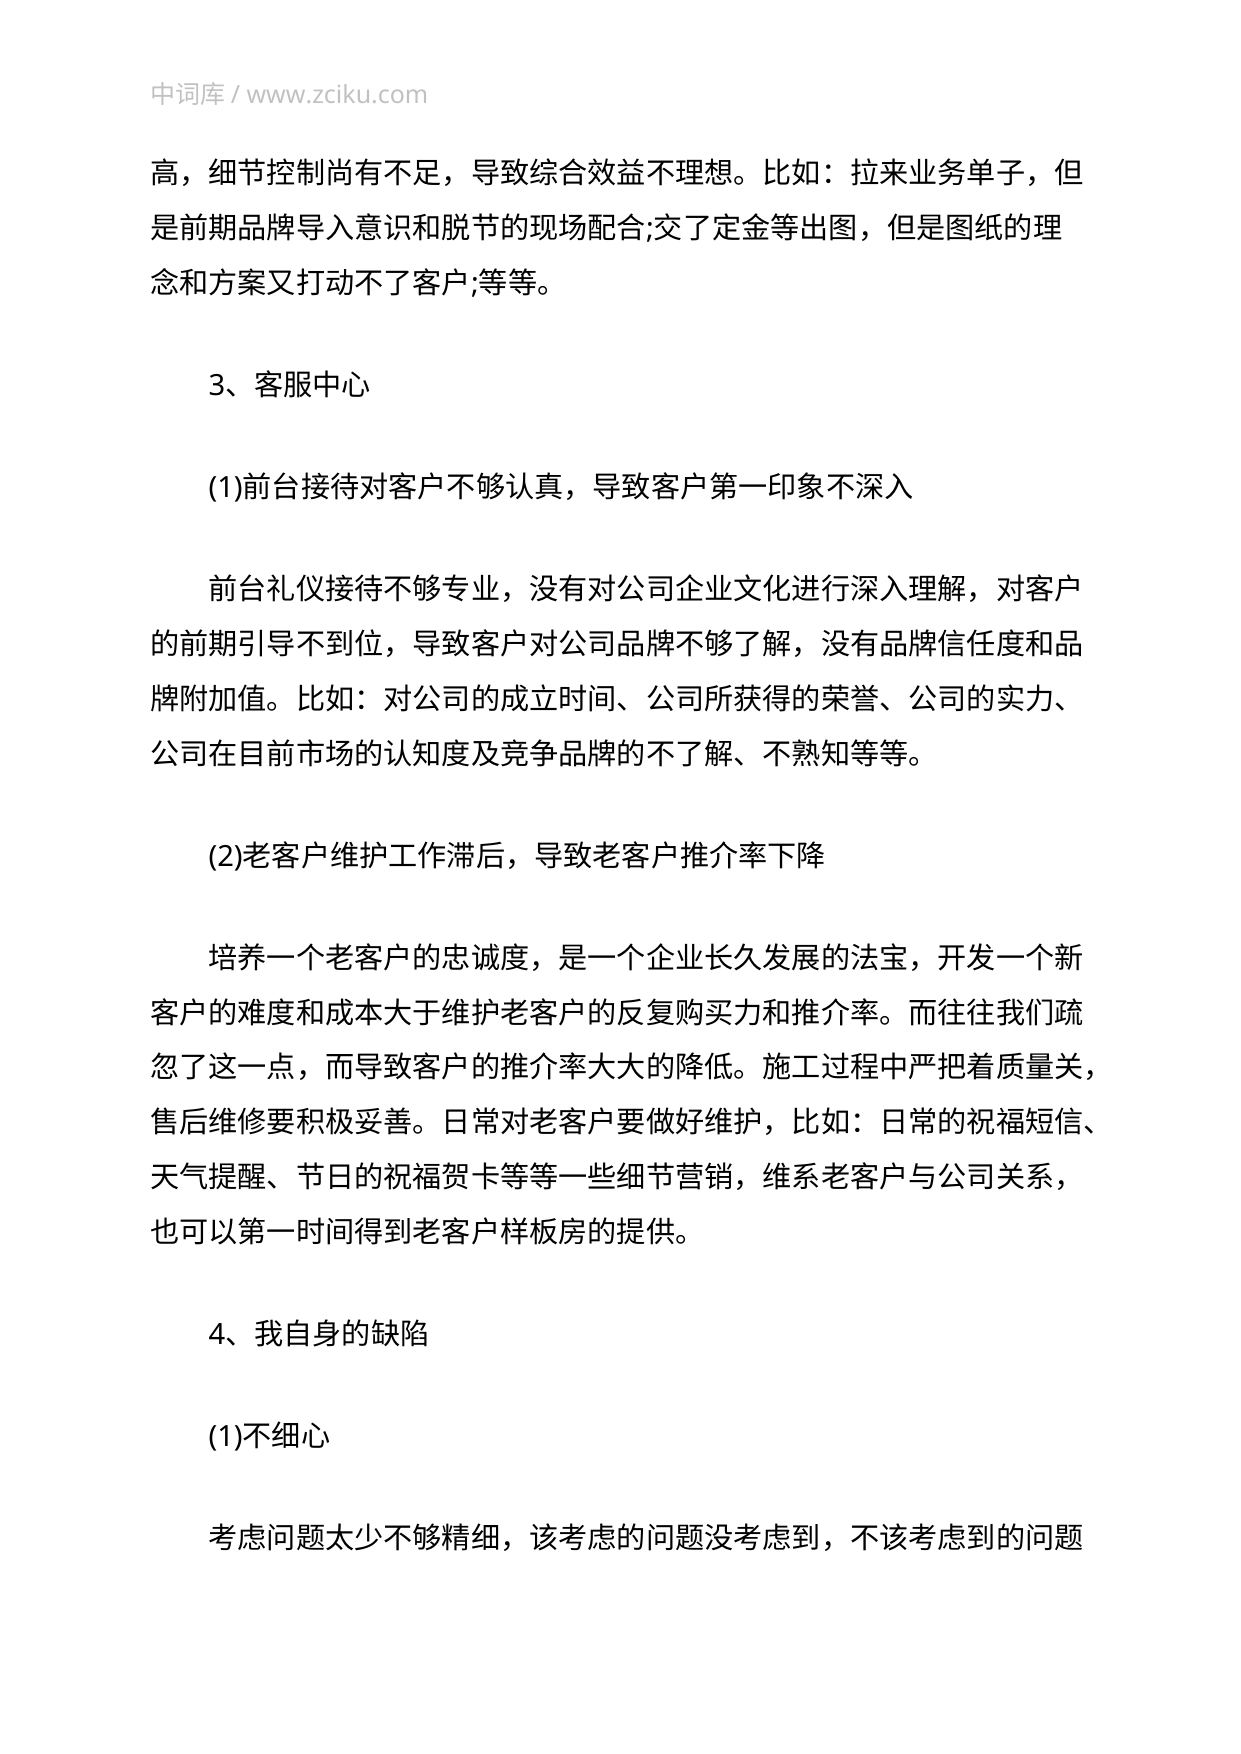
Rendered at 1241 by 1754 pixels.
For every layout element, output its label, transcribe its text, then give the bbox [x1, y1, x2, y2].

text (1)不细心 [150, 1412, 1090, 1455]
text 前台礼仪接待不够专业，没有对公司企业文化进行深入理解，对客户的前期引导不到位，导致客户对公司品牌不够了解，没有品牌信任度和品牌附加值。比如：对公司的成立时间、公司所获得的荣誉、公司的实力、公司在目前市场的认知度及竞争品牌的不了解、不熟知等等。 [150, 566, 1090, 773]
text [150, 150, 1090, 302]
text 培养一个老客户的忠诚度，是一个企业长久发展的法宝，开发一个新客户的难度和成本大于维护老客户的反复购买力和推介率。而往往我们疏忽了这一点，而导致客户的推介率大大的降低。施工过程中严把着质量关，售后维修要积极妥善。日常对老客户要做好维护，比如：日常的祝福短信、天气提醒、节日的祝福贺卡等等一些细节营销，维系老客户与公司关系，也可以第一时间得到老客户样板房的提供。 [150, 934, 1090, 1251]
text (1)前台接待对客户不够认真，导致客户第一印象不深入 [150, 464, 1090, 506]
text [150, 1514, 1090, 1557]
text 3、客服中心 [150, 362, 1090, 404]
text 4、我自身的缺陷 [150, 1311, 1090, 1353]
text (2)老客户维护工作滞后，导致老客户推介率下降 [150, 832, 1090, 875]
